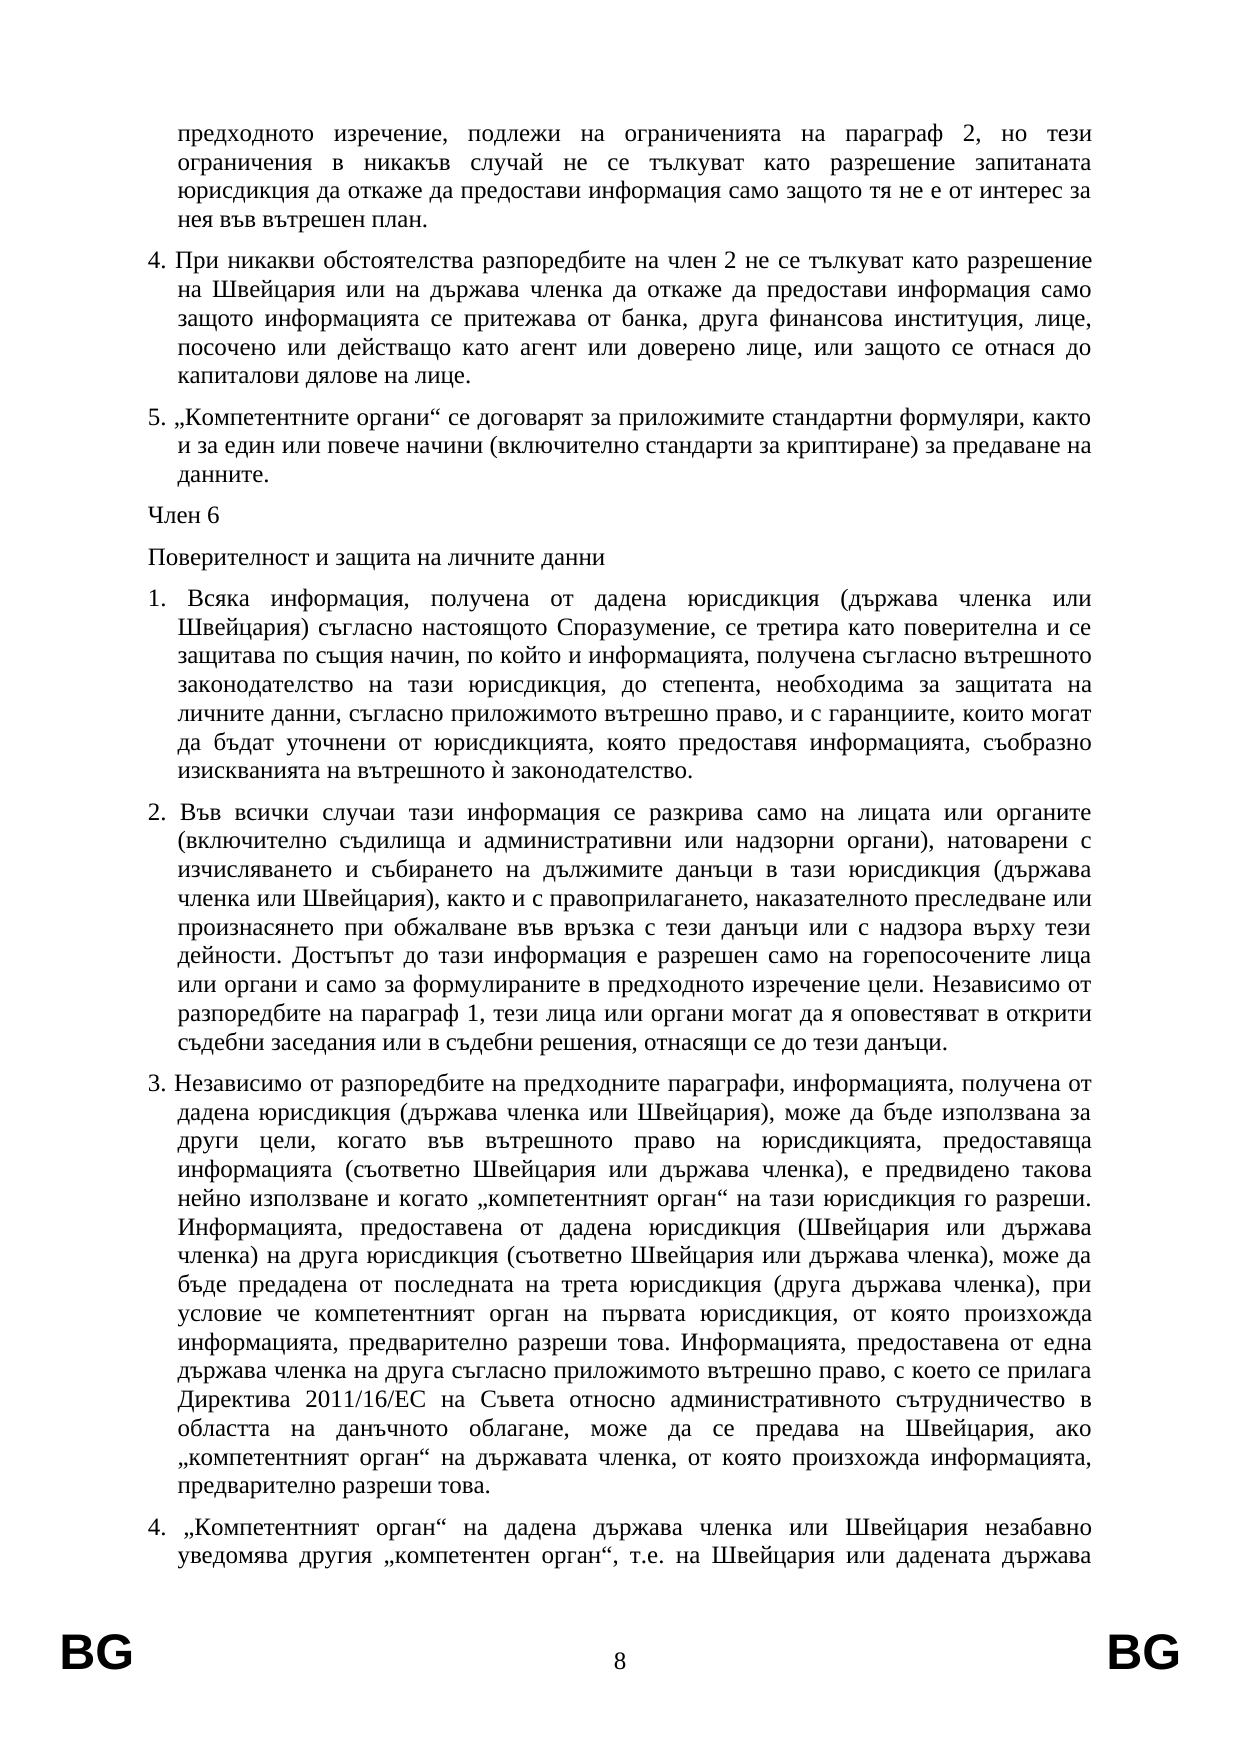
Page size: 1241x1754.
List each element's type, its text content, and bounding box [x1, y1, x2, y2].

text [148, 118, 1093, 233]
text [148, 1512, 1093, 1569]
text Член 6 [148, 501, 1093, 529]
text 3. Независимо от разпоредбите на предходните параграфи, информацията, получена от дадена юрисдикция (държава членка или Швейцария), може да бъде използвана за други цели, когато във вътрешното право на юрисдикцията, предоставяща информацията (съответно Швейцария или държава членка), е предвидено такова нейно използване и когато „компетентният орган“ на тази юрисдикция го разреши. Информацията, предоставена от дадена юрисдикция (Швейцария или държава членка) на друга юрисдикция (съответно Швейцария или държава членка), може да бъде предадена от последната на трета юрисдикция (друга държава членка), при условие че компетентният орган на първата юрисдикция, от която произхожда информацията, предварително разреши това. Информацията, предоставена от една държава членка на друга съгласно приложимото вътрешно право, с което се прилага Директива 2011/16/ЕС на Съвета относно административното сътрудничество в областта на данъчното облагане, може да се предава на Швейцария, ако „компетентният орган“ на държавата членка, от която произхожда информацията, предварително разреши това. [148, 1068, 1093, 1499]
text 5. „Компетентните органи“ се договарят за приложимите стандартни формуляри, както и за един или повече начини (включително стандарти за криптиране) за предаване на данните. [148, 402, 1093, 488]
text 4. При никакви обстоятелства разпоредбите на член 2 не се тълкуват като разрешение на Швейцария или на държава членка да откаже да предостави информация само защото информацията се притежава от банка, друга финансова институция, лице, посочено или действащо като агент или доверено лице, или защото се отнася до капиталови дялове на лице. [148, 246, 1093, 389]
text 1. Всяка информация, получена от дадена юрисдикция (държава членка или Швейцария) съгласно настоящото Споразумение, се третира като поверителна и се защитава по същия начин, по който и информацията, получена съгласно вътрешното законодателство на тази юрисдикция, до степента, необходима за защитата на личните данни, съгласно приложимото вътрешно право, и с гаранциите, които могат да бъдат уточнени от юрисдикцията, която предоставя информацията, съобразно изискванията на вътрешното ѝ законодателство. [148, 583, 1093, 784]
text Поверителност и защита на личните данни [148, 542, 1093, 571]
text 2. Във всички случаи тази информация се разкрива само на лицата или органите (включително съдилища и административни или надзорни органи), натоварени с изчисляването и събирането на дължимите данъци в тази юрисдикция (държава членка или Швейцария), както и с правоприлагането, наказателното преследване или произнасянето при обжалване във връзка с тези данъци или с надзора върху тези дейности. Достъпът до тази информация е разрешен само на горепосочените лица или органи и само за формулираните в предходното изречение цели. Независимо от разпоредбите на параграф 1, тези лица или органи могат да я оповестяват в открити съдебни заседания или в съдебни решения, отнасящи се до тези данъци. [148, 797, 1093, 1056]
